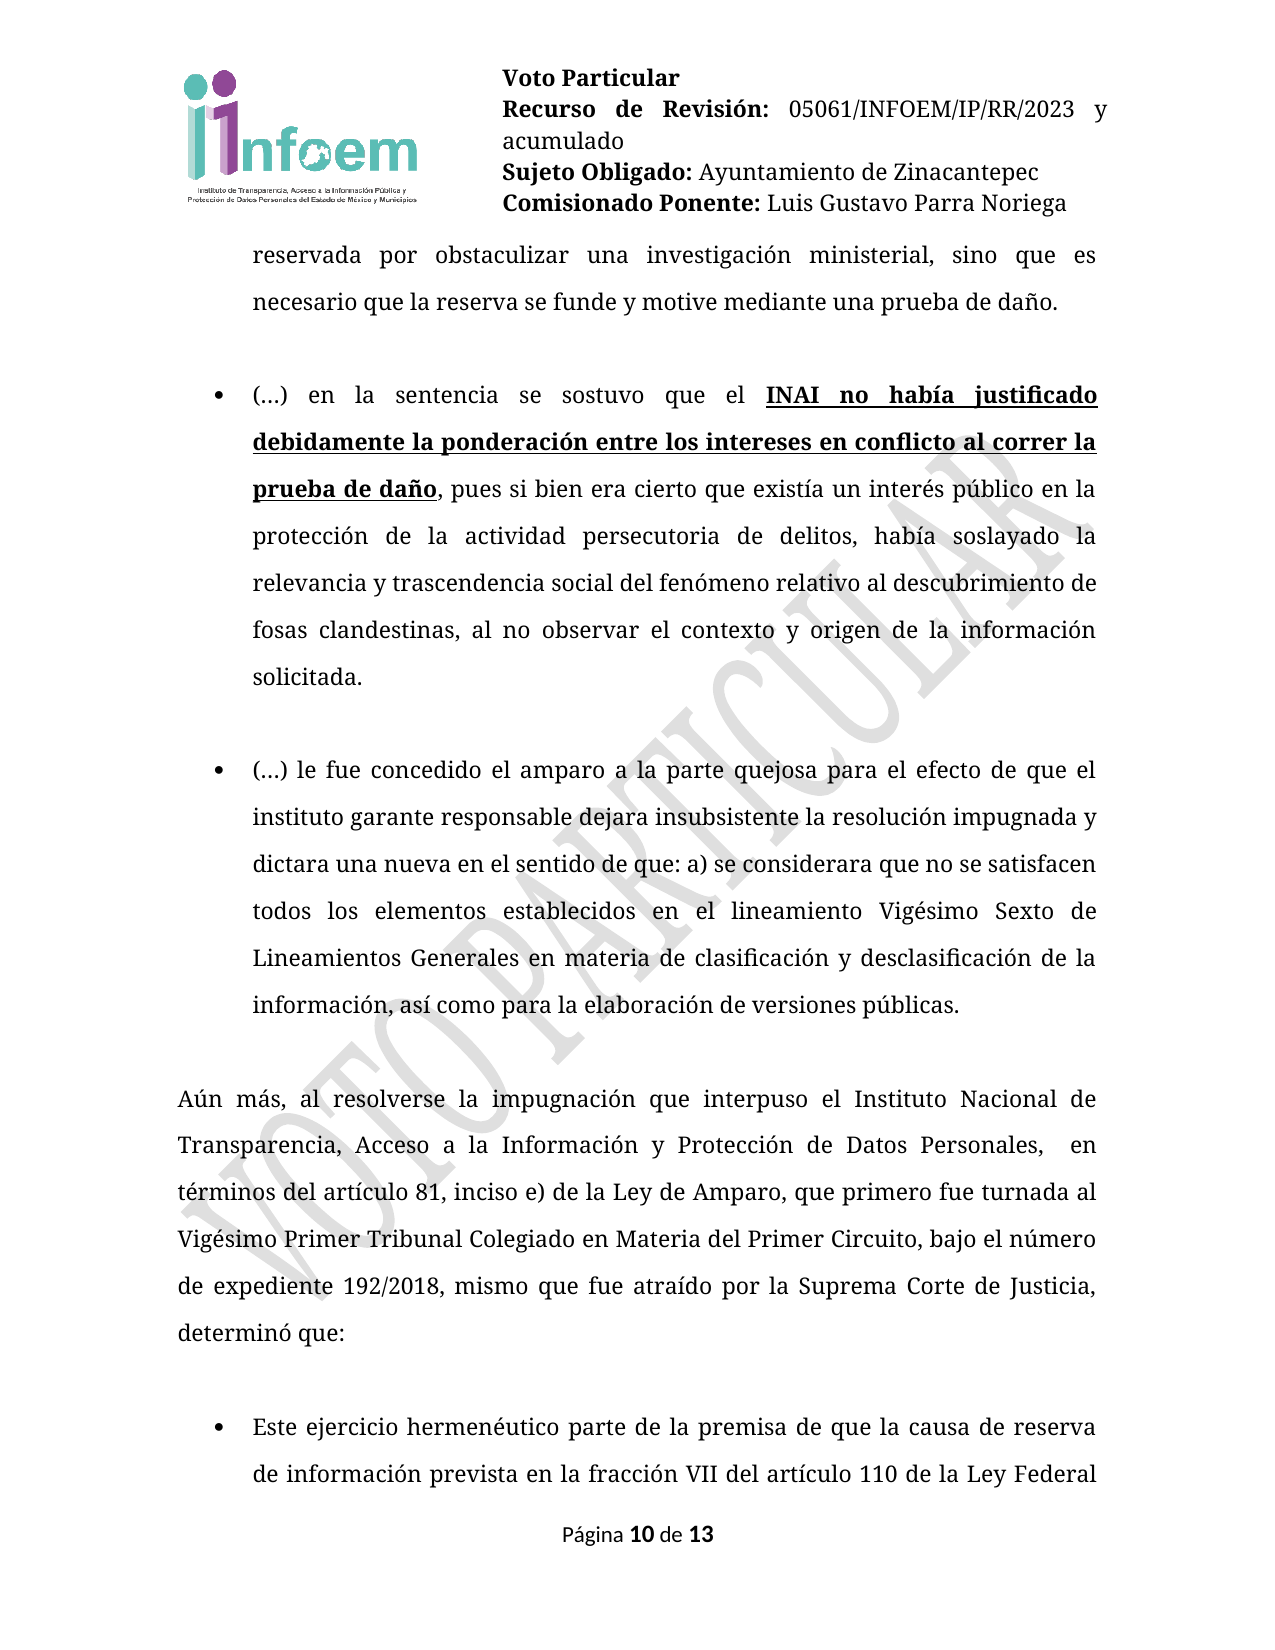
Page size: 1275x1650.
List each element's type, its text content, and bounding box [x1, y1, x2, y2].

list (…) en la sentencia se sostuvo que el INAI no había justificado debidamente la ponderación entre los intereses en conflicto al correr la prueba de daño, pues si bien era cierto que existía un interés público en la protección de la actividad persecutoria de delitos, había soslayado la relevancia y trascendencia social del fenómeno relativo al descubrimiento de fosas clandestinas, al no observar el contexto y origen de la información solicitada. [215, 379, 1098, 692]
list (…) le fue concedido el amparo a la parte quejosa para el efecto de que el instituto garante responsable dejara insubsistente la resolución impugnada y dictara una nueva en el sentido de que: a) se considerara que no se satisfacen todos los elementos establecidos en el lineamiento Vigésimo Sexto de Lineamientos Generales en materia de clasificación y desclasificación de la información, así como para la elaboración de versiones públicas. [215, 754, 1098, 1020]
text Aún más, al resolverse la impugnación que interpuso el Instituto Nacional de Transparencia, Acceso a la Información y Protección de Datos Personales, en términos del artículo 81, inciso e) de la Ley de Amparo, que primero fue turnada al Vigésimo Primer Tribunal Colegiado en Materia del Primer Circuito, bajo el número de expediente 192/2018, mismo que fue atraído por la Suprema Corte de Justicia, determinó que: [177, 1083, 1098, 1348]
picture [140, 44, 448, 230]
